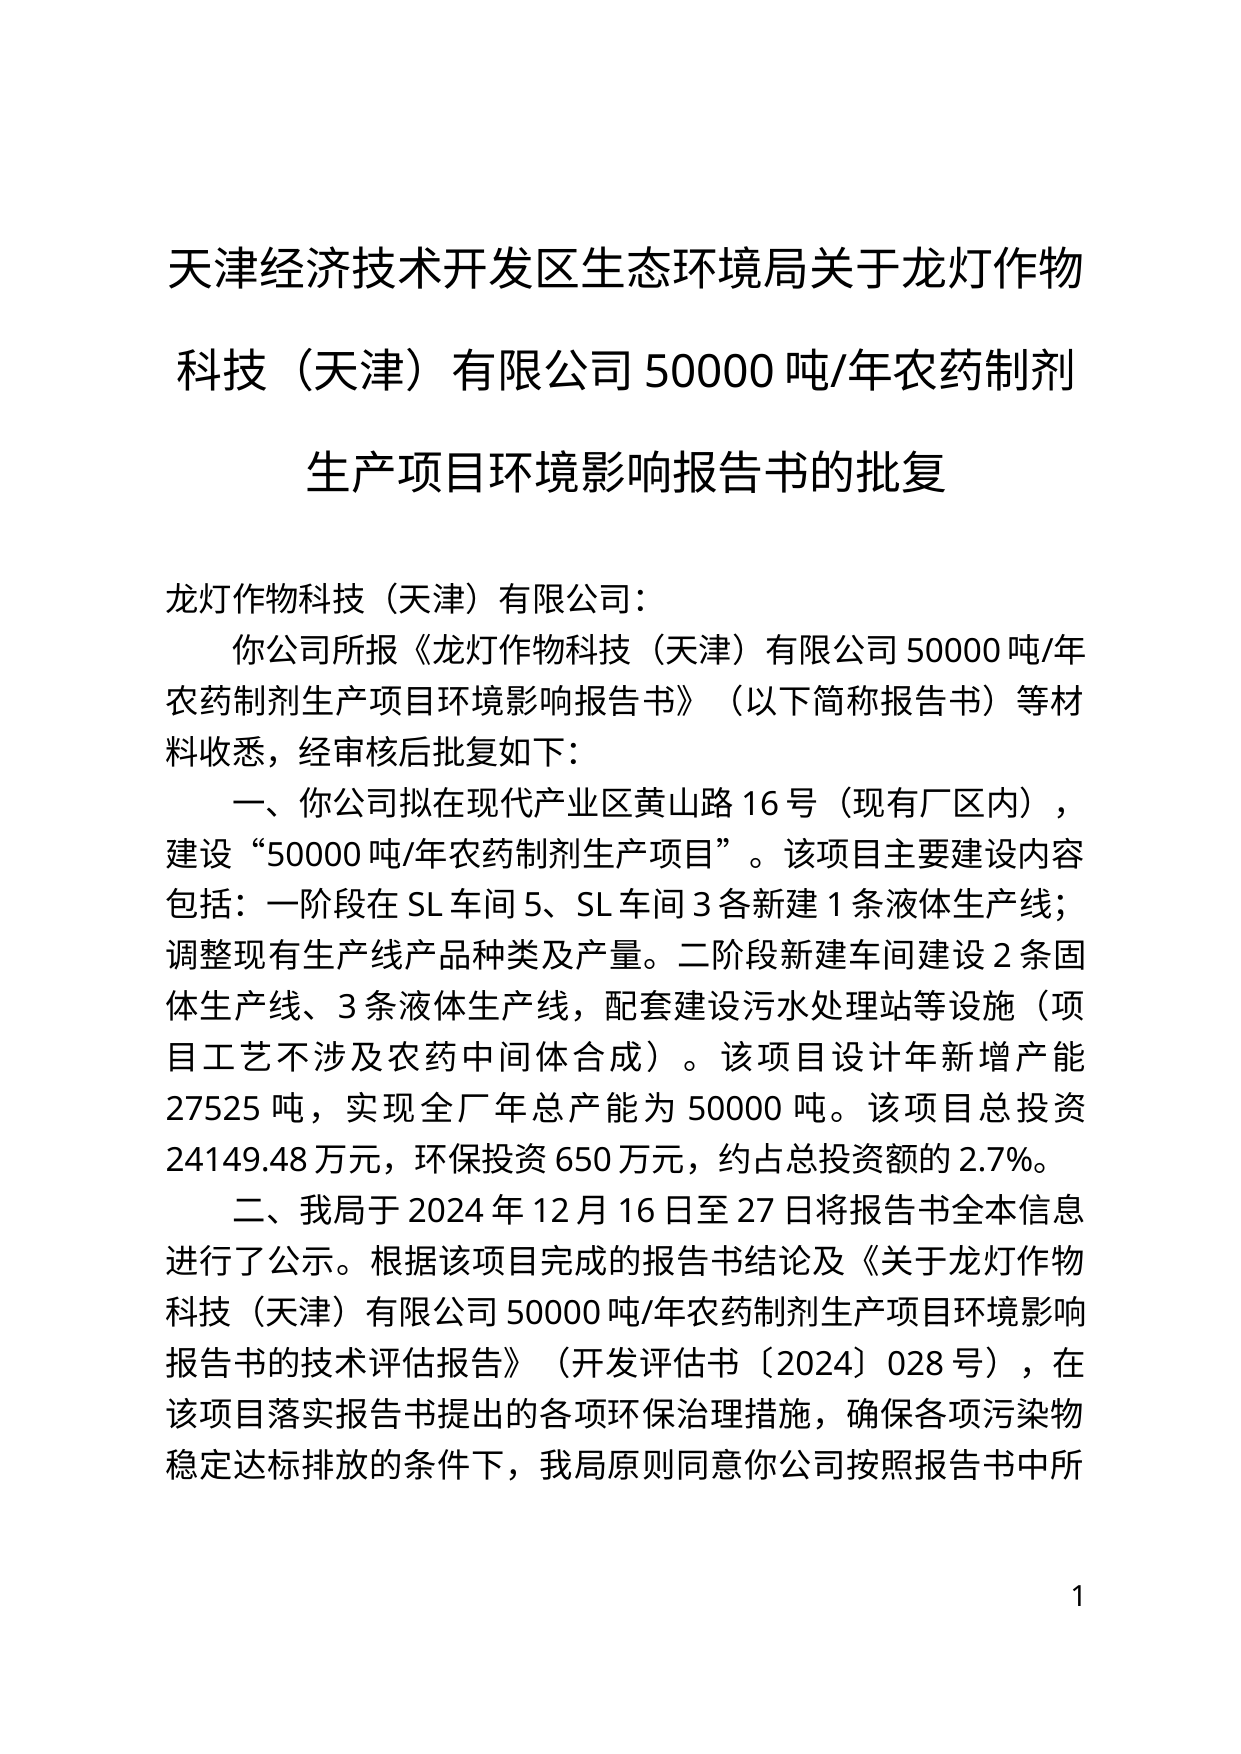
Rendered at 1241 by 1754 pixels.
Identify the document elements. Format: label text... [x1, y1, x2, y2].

text 天津经济技术开发区生态环境局关于龙灯作物科技（天津）有限公司50000吨/年农药制剂生产项目环境影响报告书的批复 [165, 215, 1087, 520]
text 一、你公司拟在现代产业区黄山路16号（现有厂区内），建设“50000吨/年农药制剂生产项目”。该项目主要建设内容包括：一阶段在SL车间5、SL车间3各新建1条液体生产线；调整现有生产线产品种类及产量。二阶段新建车间建设2条固体生产线、3条液体生产线，配套建设污水处理站等设施（项目工艺不涉及农药中间体合成）。该项目设计年新增产能27525吨，实现全厂年总产能为50000吨。该项目总投资24149.48万元，环保投资650万元，约占总投资额的2.7%。 [165, 775, 1087, 1183]
text 你公司所报《龙灯作物科技（天津）有限公司50000吨/年农药制剂生产项目环境影响报告书》（以下简称报告书）等材料收悉，经审核后批复如下： [165, 622, 1087, 775]
text 龙灯作物科技（天津）有限公司： [165, 571, 1087, 622]
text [165, 1183, 1087, 1488]
